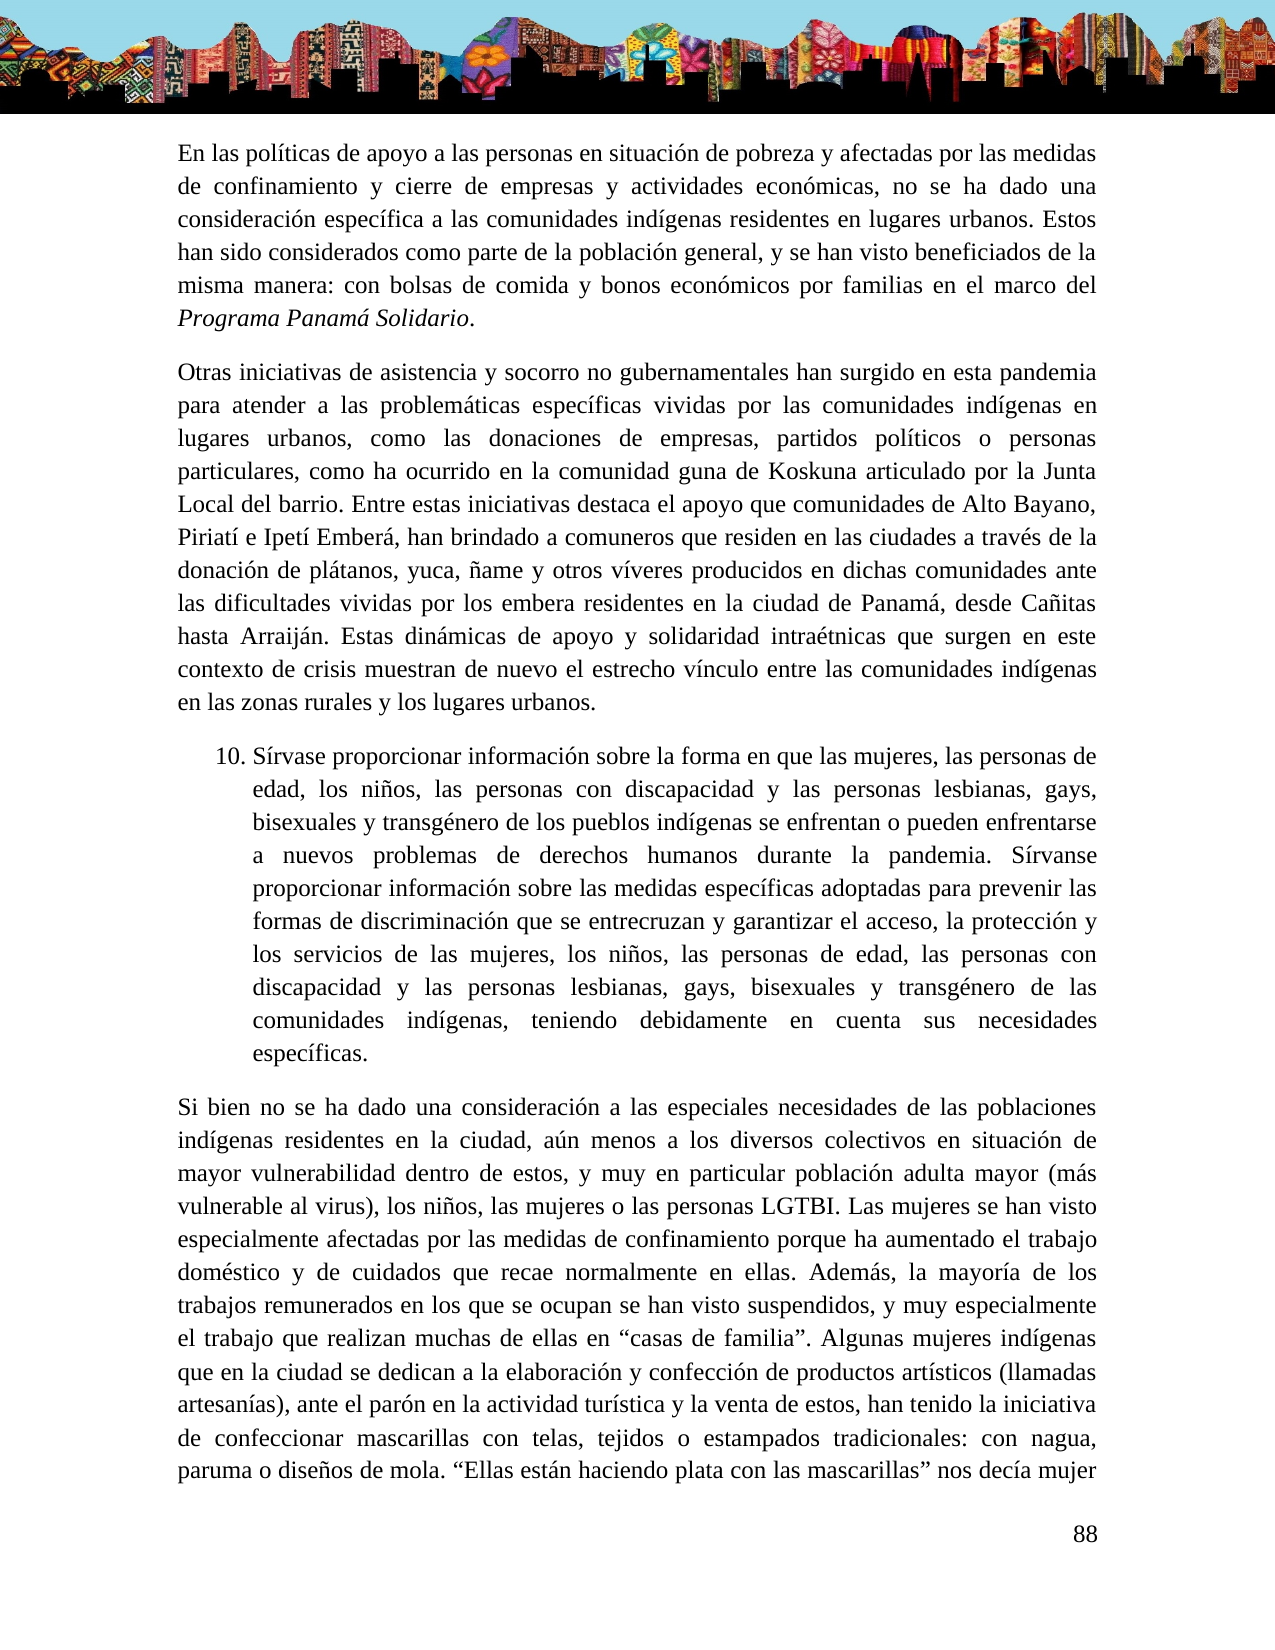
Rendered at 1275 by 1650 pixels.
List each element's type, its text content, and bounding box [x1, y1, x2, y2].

text En las políticas de apoyo a las personas en situación de pobreza y afectadas por las medidas de confinamiento y cierre de empresas y actividades económicas, no se ha dado una consideración específica a las comunidades indígenas residentes en lugares urbanos. Estos han sido considerados como parte de la población general, y se han visto beneficiados de la misma manera: con bolsas de comida y bonos económicos por familias en el marco del Programa Panamá Solidario. [177, 138, 1098, 332]
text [177, 1092, 1098, 1484]
list Sírvase proporcionar información sobre la forma en que las mujeres, las personas de edad, los niños, las personas con discapacidad y las personas lesbianas, gays, bisexuales y transgénero de los pueblos indígenas se enfrentan o pueden enfrentarse a nuevos problemas de derechos humanos durante la pandemia. Sírvanse proporcionar información sobre las medidas específicas adoptadas para prevenir las formas de discriminación que se entrecruzan y garantizar el acceso, la protección y los servicios de las mujeres, los niños, las personas de edad, las personas con discapacidad y las personas lesbianas, gays, bisexuales y transgénero de las comunidades indígenas, teniendo debidamente en cuenta sus necesidades específicas. [215, 741, 1098, 1067]
picture [0, 0, 1275, 114]
text Otras iniciativas de asistencia y socorro no gubernamentales han surgido en esta pandemia para atender a las problemáticas específicas vividas por las comunidades indígenas en lugares urbanos, como las donaciones de empresas, partidos políticos o personas particulares, como ha ocurrido en la comunidad guna de Koskuna articulado por la Junta Local del barrio. Entre estas iniciativas destaca el apoyo que comunidades de Alto Bayano, Piriatí e Ipetí Emberá, han brindado a comuneros que residen en las ciudades a través de la donación de plátanos, yuca, ñame y otros víveres producidos en dichas comunidades ante las dificultades vividas por los embera residentes en la ciudad de Panamá, desde Cañitas hasta Arraiján. Estas dinámicas de apoyo y solidaridad intraétnicas que surgen en este contexto de crisis muestran de nuevo el estrecho vínculo entre las comunidades indígenas en las zonas rurales y los lugares urbanos. [177, 357, 1098, 716]
